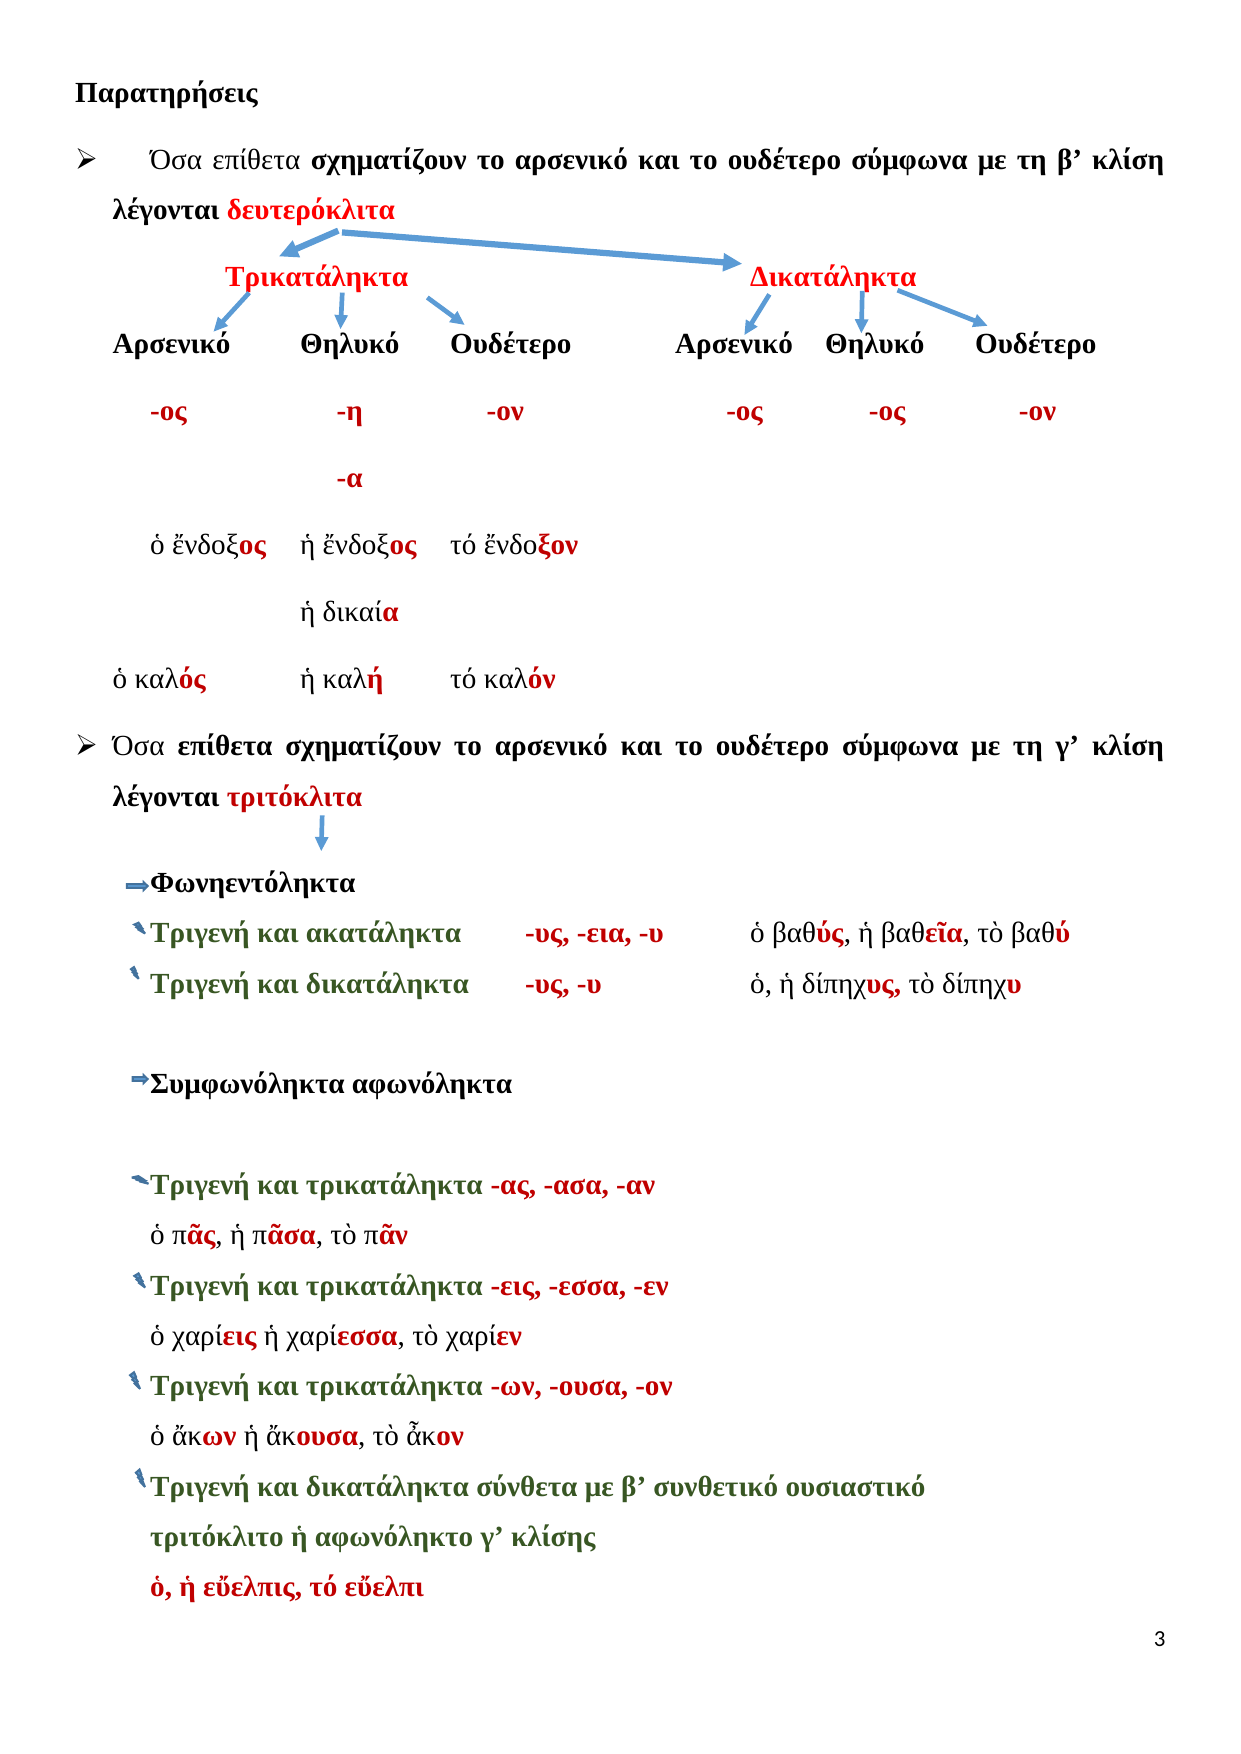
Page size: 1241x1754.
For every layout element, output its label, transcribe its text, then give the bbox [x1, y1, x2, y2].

list Όσα επίθετα σχηματίζουν το αρσενικό και το ουδέτερο σύμφωνα με τη γ’ κλίση λέγονται τριτόκλιτα [75, 728, 1165, 812]
text Αρσενικό Θηλυκό Ουδέτερο Αρσενικό Θηλυκό Ουδέτερο [112, 326, 1165, 360]
list Όσα επίθετα σχηματίζουν το αρσενικό και το ουδέτερο σύμφωνα με τη β’ κλίση λέγονται δευτερόκλιτα [75, 142, 1165, 226]
text ὁ καλός ἡ καλή τό καλόν [112, 661, 1165, 695]
list ὁ πᾶς, ἡ πᾶσα, τὸ πᾶν [150, 1217, 1165, 1251]
list Φωνηεντόληκτα [150, 865, 1165, 899]
text ἡ δικαία [112, 594, 1165, 628]
list Τριγενή και τρικατάληκτα -ας, -ασα, -αν [150, 1167, 1165, 1201]
list Τριγενή και ακατάληκτα -υς, -εια, -υ ὁ βαθύς, ἡ βαθεῖα, τὸ βαθύ [150, 915, 1165, 949]
list ὁ ἄκων ἡ ἄκουσα, τὸ ἆκον [150, 1418, 1165, 1452]
text Τρικατάληκτα Δικατάληκτα [187, 259, 1165, 293]
text -ος -η -ον -ος -ος -ον [112, 393, 1165, 427]
list ὁ χαρίεις ἡ χαρίεσσα, τὸ χαρίεν [150, 1318, 1165, 1351]
list ὁ, ἡ εὔελπις, τό εὔελπι [150, 1569, 1165, 1603]
list Συμφωνόληκτα αφωνόληκτα [150, 1066, 1165, 1100]
list Τριγενή και τρικατάληκτα -εις, -εσσα, -εν [150, 1268, 1165, 1301]
text Παρατηρήσεις [75, 75, 1165, 108]
text -α [112, 460, 1165, 494]
list Τριγενή και δικατάληκτα -υς, -υ ὁ, ἡ δίπηχυς, τὸ δίπηχυ [150, 966, 1165, 999]
list τριτόκλιτο ἡ αφωνόληκτο γ’ κλίσης [150, 1519, 1165, 1553]
text ὁ ἔνδοξος ἡ ἔνδοξος τό ἔνδοξον [112, 527, 1165, 561]
list Τριγενή και δικατάληκτα σύνθετα με β’ συνθετικό ουσιαστικό [150, 1469, 1165, 1502]
list Τριγενή και τρικατάληκτα -ων, -ουσα, -ον [150, 1368, 1165, 1402]
